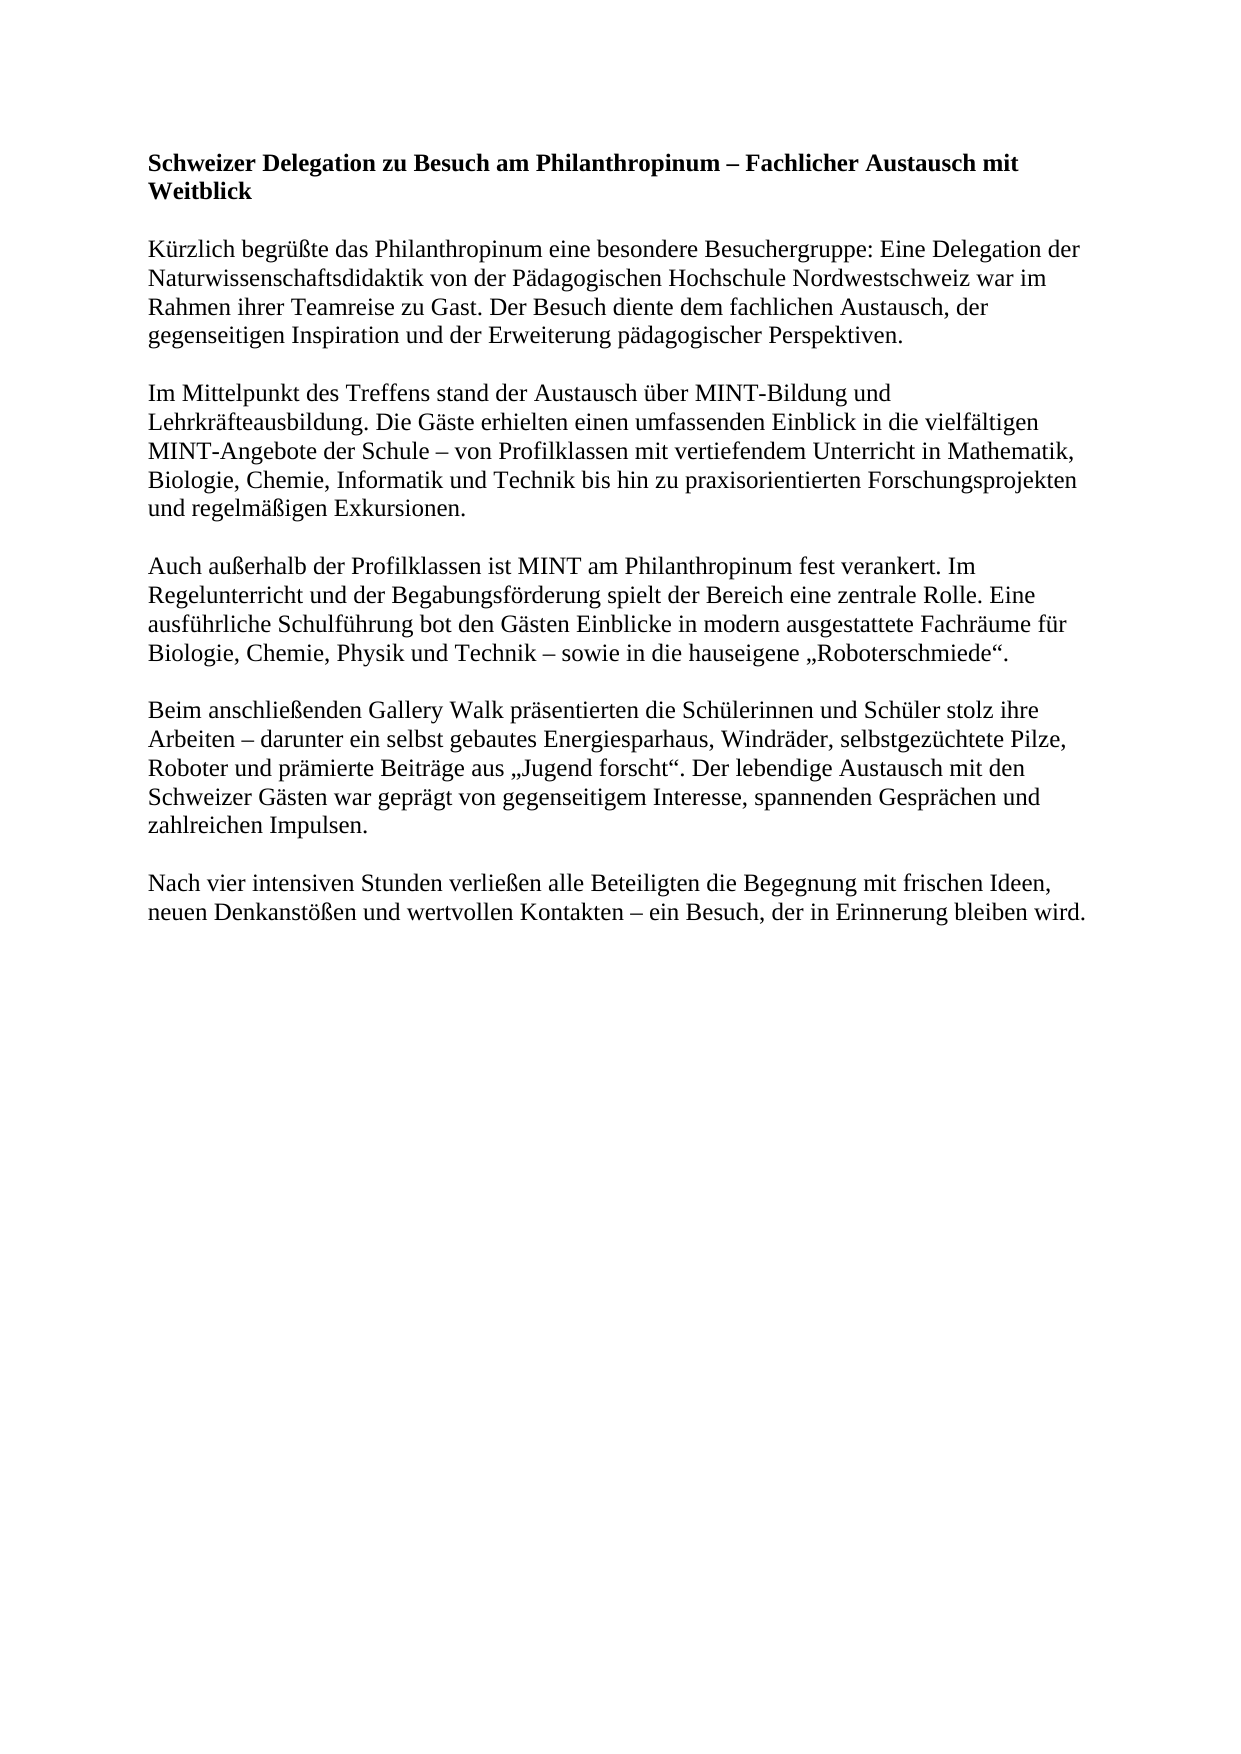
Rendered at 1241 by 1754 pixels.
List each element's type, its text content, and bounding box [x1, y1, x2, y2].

text Auch außerhalb der Profilklassen ist MINT am Philanthropinum fest verankert. Im Regelunterricht und der Begabungsförderung spielt der Bereich eine zentrale Rolle. Eine ausführliche Schulführung bot den Gästen Einblicke in modern ausgestattete Fachräume für Biologie, Chemie, Physik und Technik – sowie in die hauseigene „Roboterschmiede“. [148, 551, 1093, 666]
text Kürzlich begrüßte das Philanthropinum eine besondere Besuchergruppe: Eine Delegation der Naturwissenschaftsdidaktik von der Pädagogischen Hochschule Nordwestschweiz war im Rahmen ihrer Teamreise zu Gast. Der Besuch diente dem fachlichen Austausch, der gegenseitigen Inspiration und der Erweiterung pädagogischer Perspektiven. [148, 234, 1093, 349]
text Im Mittelpunkt des Treffens stand der Austausch über MINT-Bildung und Lehrkräfteausbildung. Die Gäste erhielten einen umfassenden Einblick in die vielfältigen MINT-Angebote der Schule – von Profilklassen mit vertiefendem Unterricht in Mathematik, Biologie, Chemie, Informatik und Technik bis hin zu praxisorientierten Forschungsprojekten und regelmäßigen Exkursionen. [148, 378, 1093, 522]
text Schweizer Delegation zu Besuch am Philanthropinum – Fachlicher Austausch mit Weitblick [148, 148, 1093, 205]
text Beim anschließenden Gallery Walk präsentierten die Schülerinnen und Schüler stolz ihre Arbeiten – darunter ein selbst gebautes Energiesparhaus, Windräder, selbstgezüchtete Pilze, Roboter und prämierte Beiträge aus „Jugend forscht“. Der lebendige Austausch mit den Schweizer Gästen war geprägt von gegenseitigem Interesse, spannenden Gesprächen und zahlreichen Impulsen. [148, 696, 1093, 839]
text Nach vier intensiven Stunden verließen alle Beteiligten die Begegnung mit frischen Ideen, neuen Denkanstößen und wertvollen Kontakten – ein Besuch, der in Erinnerung bleiben wird. [148, 868, 1093, 926]
